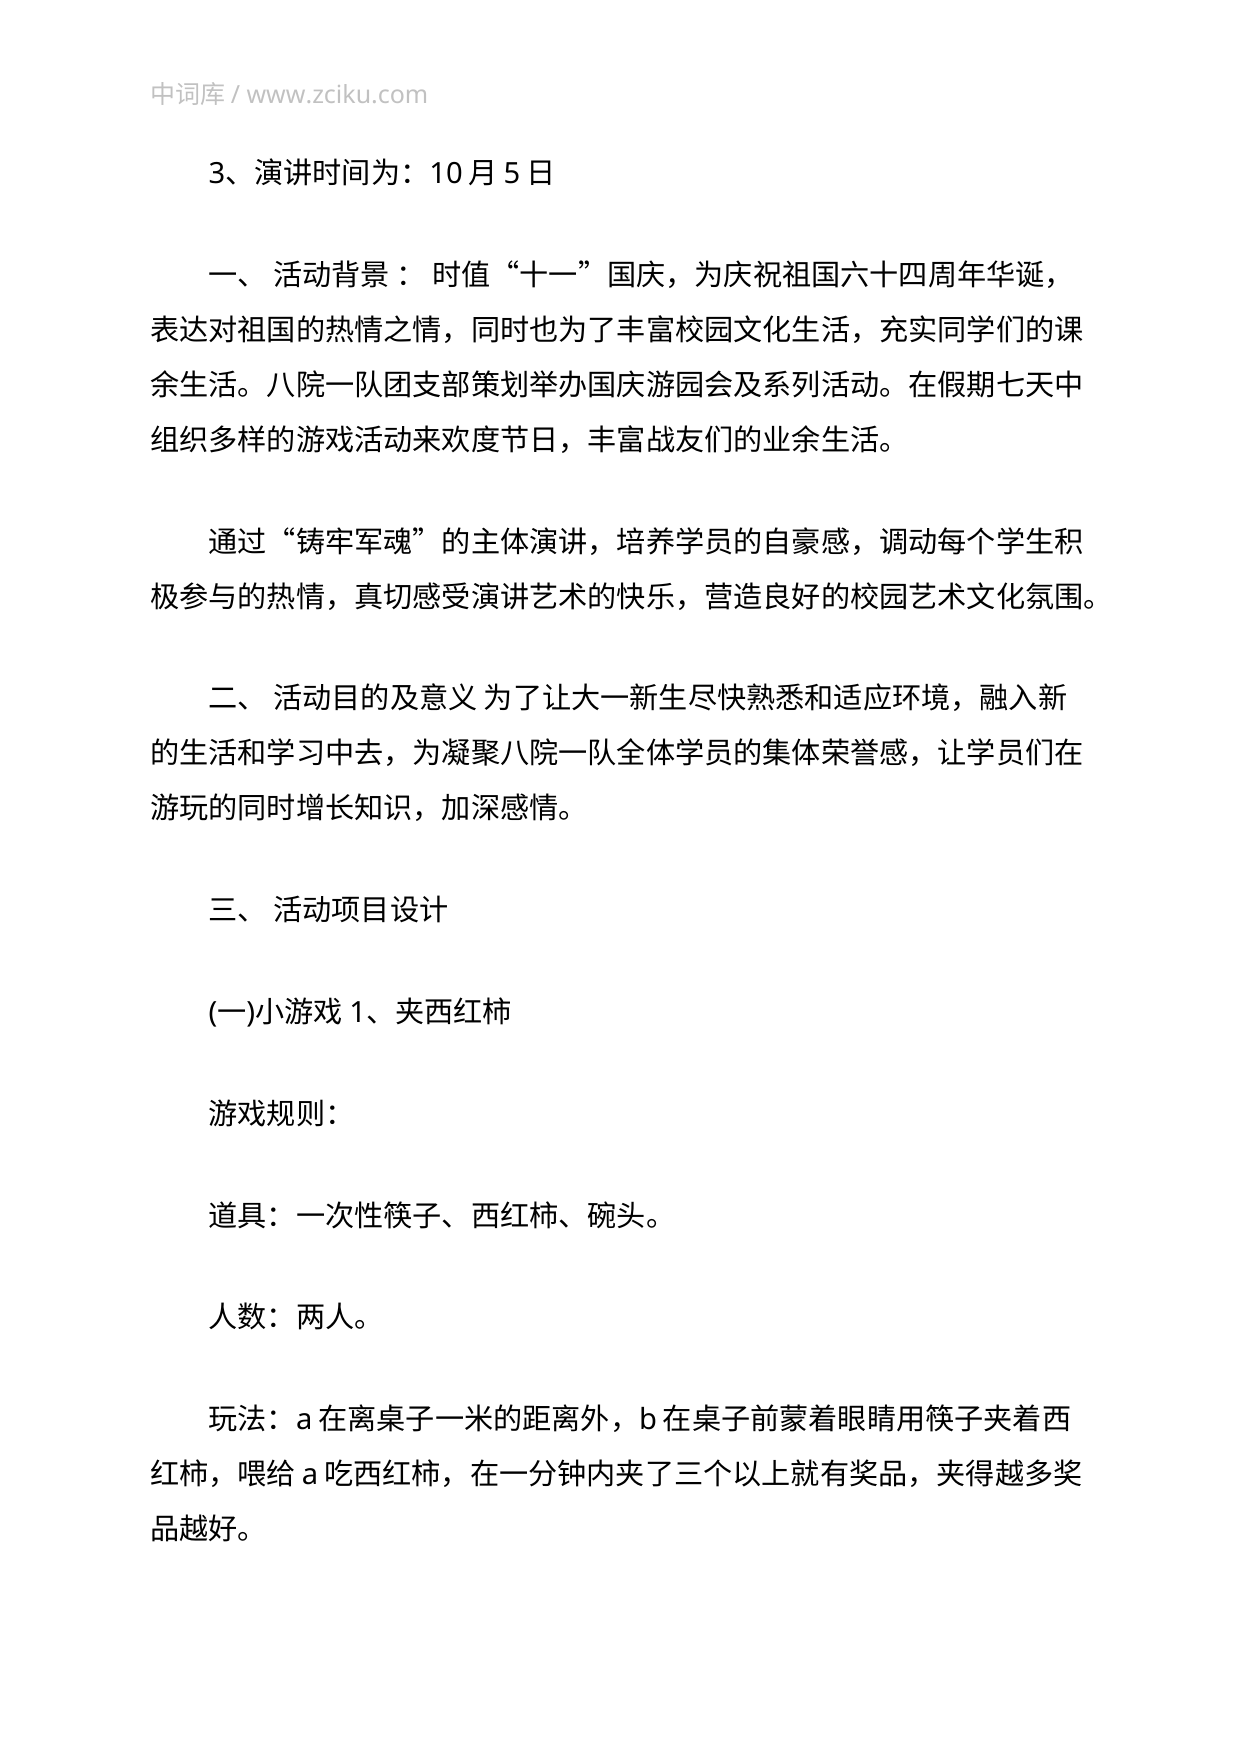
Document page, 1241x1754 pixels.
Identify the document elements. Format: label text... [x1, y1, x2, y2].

text 三、 活动项目设计 [150, 887, 1090, 929]
text (一)小游戏 1、夹西红柿 [150, 988, 1090, 1031]
text 一、 活动背景 ： 时值“十一”国庆，为庆祝祖国六十四周年华诞，表达对祖国的热情之情，同时也为了丰富校园文化生活，充实同学们的课余生活。八院一队团支部策划举办国庆游园会及系列活动。在假期七天中组织多样的游戏活动来欢度节日，丰富战友们的业余生活。 [150, 252, 1090, 459]
text 人数：两人。 [150, 1294, 1090, 1336]
text 玩法：a在离桌子一米的距离外，b在桌子前蒙着眼睛用筷子夹着西红柿，喂给a吃西红柿，在一分钟内夹了三个以上就有奖品，夹得越多奖品越好。 [150, 1396, 1090, 1548]
text 3、演讲时间为：10月5日 [150, 150, 1090, 192]
text 二、 活动目的及意义 为了让大一新生尽快熟悉和适应环境，融入新的生活和学习中去，为凝聚八院一队全体学员的集体荣誉感，让学员们在游玩的同时增长知识，加深感情。 [150, 675, 1090, 827]
text 道具：一次性筷子、西红柿、碗头。 [150, 1192, 1090, 1234]
text 游戏规则： [150, 1090, 1090, 1133]
text 通过“铸牢军魂”的主体演讲，培养学员的自豪感，调动每个学生积极参与的热情，真切感受演讲艺术的快乐，营造良好的校园艺术文化氛围。 [150, 518, 1090, 616]
